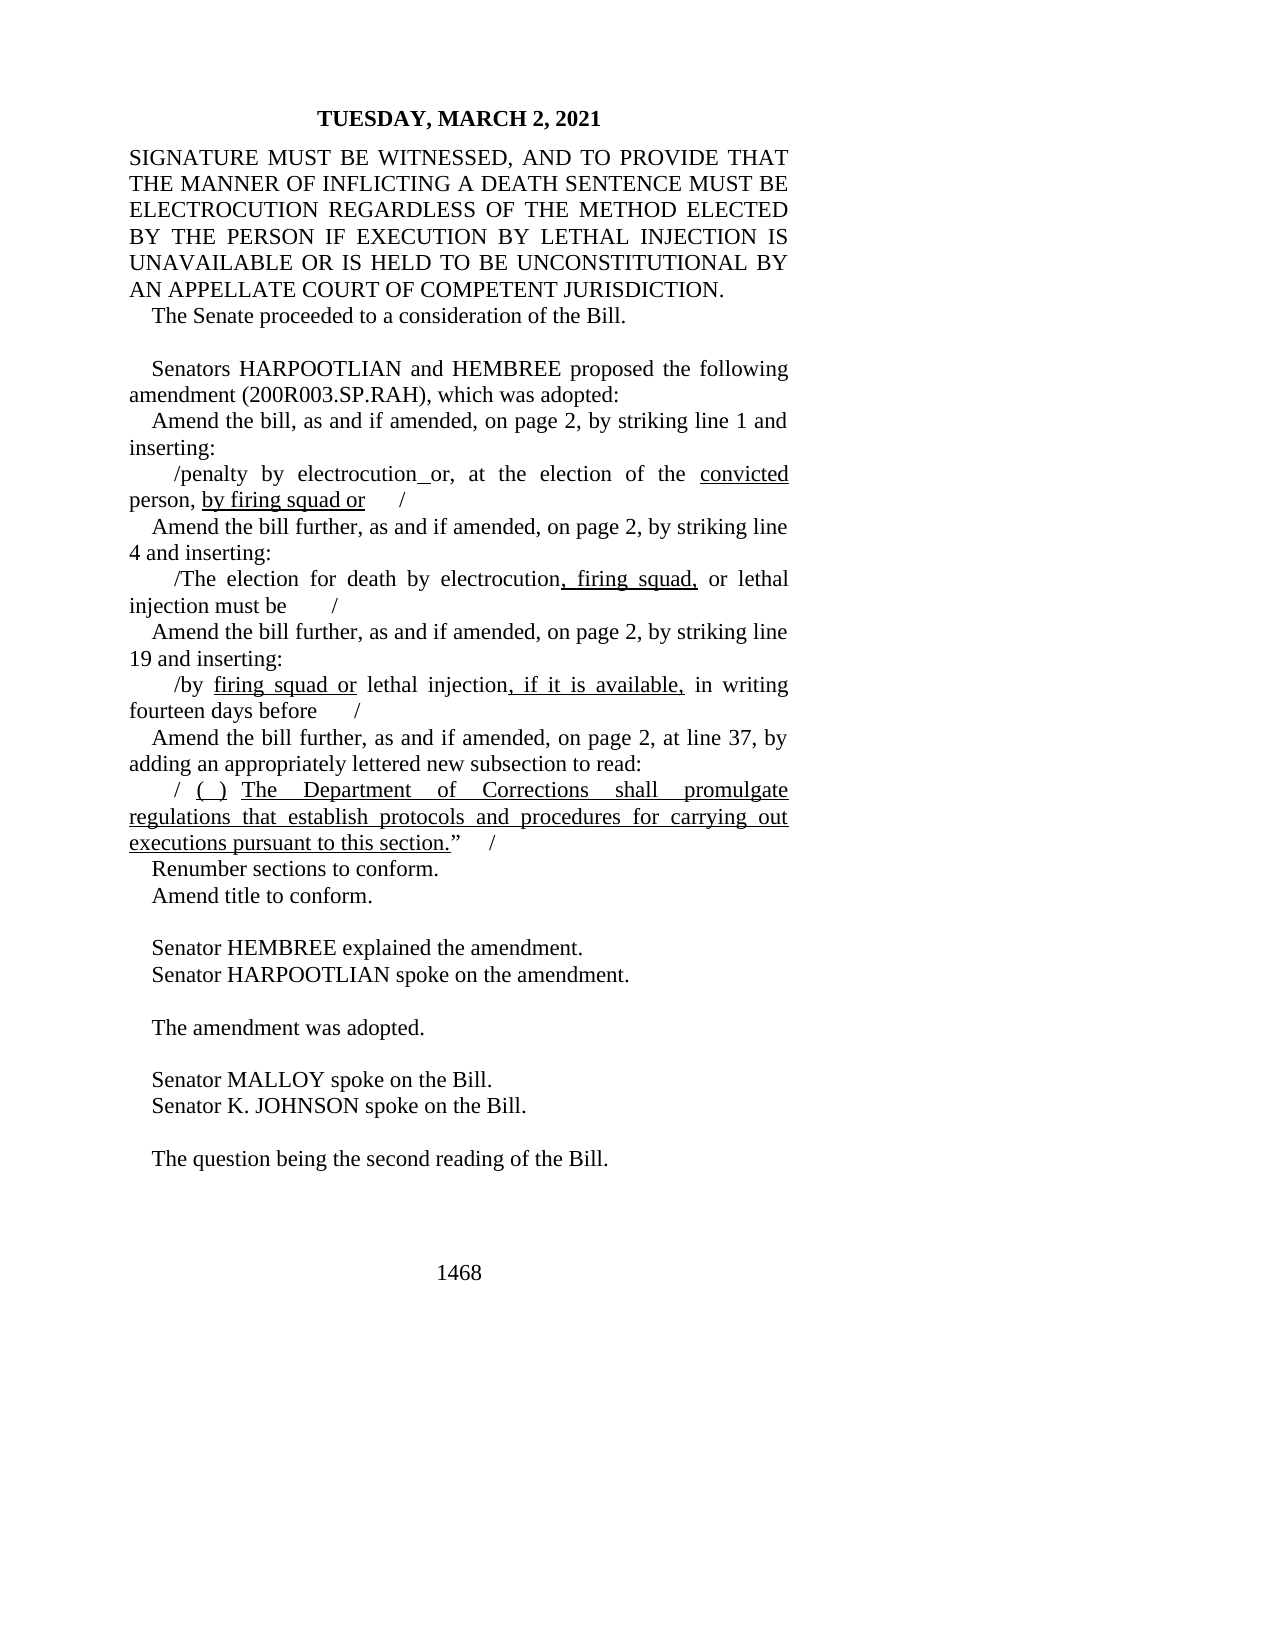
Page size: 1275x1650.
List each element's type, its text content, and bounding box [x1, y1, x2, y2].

text The amendment was adopted. [129, 1013, 789, 1040]
text /by firing squad or lethal injection, if it is available, in writing fourteen days before / [129, 671, 789, 724]
text Senator MALLOY spoke on the Bill. [129, 1066, 789, 1093]
text Amend the bill further, as and if amended, on page 2, by striking line 4 and inserting: [129, 513, 789, 566]
text Amend the bill, as and if amended, on page 2, by striking line 1 and inserting: [129, 407, 789, 460]
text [129, 144, 789, 302]
text The question being the second reading of the Bill. [129, 1145, 789, 1172]
text /penalty by electrocution or, at the election of the convicted person, by firing squad or / [129, 460, 789, 513]
text Amend the bill further, as and if amended, on page 2, at line 37, by adding an appropriately lettered new subsection to read: [129, 724, 789, 776]
text Senator HEMBREE explained the amendment. [129, 934, 789, 961]
text Senators HARPOOTLIAN and HEMBREE proposed the following amendment (200R003.SP.RAH), which was adopted: [129, 355, 789, 407]
text Senator K. JOHNSON spoke on the Bill. [129, 1093, 789, 1119]
text Senator HARPOOTLIAN spoke on the amendment. [129, 961, 789, 987]
text The Senate proceeded to a consideration of the Bill. [129, 302, 789, 328]
text / ( ) The Department of Corrections shall promulgate regulations that establish protocols and procedures for carrying out executions pursuant to this section.” / [129, 776, 789, 826]
text / ( ) The Department of Corrections shall promulgate regulations that establish protocols and procedures for carrying out executions pursuant to this section.” / [129, 827, 789, 855]
text Amend the bill further, as and if amended, on page 2, by striking line 19 and inserting: [129, 618, 789, 671]
text Renumber sections to conform. [129, 855, 789, 882]
text /The election for death by electrocution, firing squad, or lethal injection must be / [129, 566, 789, 618]
text Amend title to conform. [129, 882, 789, 908]
